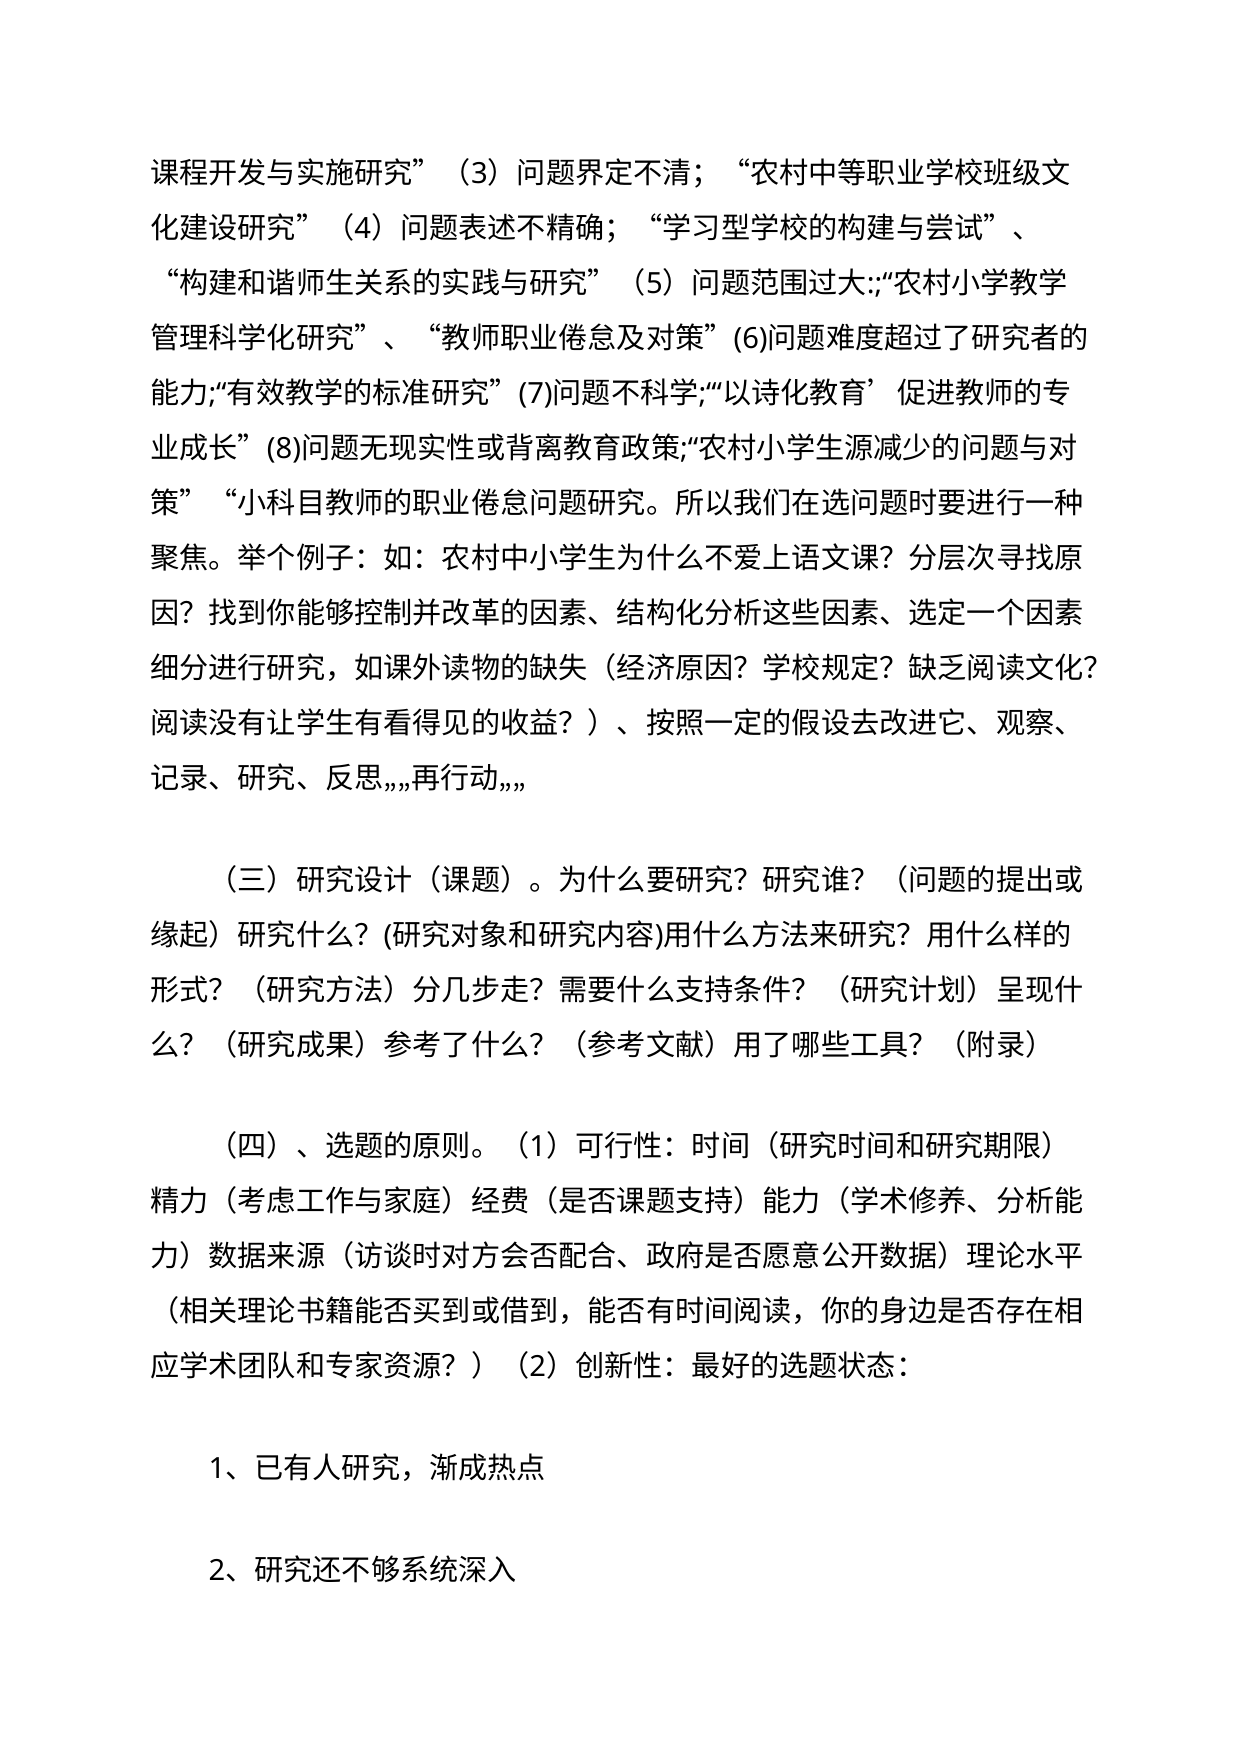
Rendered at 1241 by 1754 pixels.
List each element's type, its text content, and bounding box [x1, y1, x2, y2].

text （三）研究设计（课题）。为什么要研究？研究谁？（问题的提出或缘起）研究什么？(研究对象和研究内容)用什么方法来研究？用什么样的形式？（研究方法）分几步走？需要什么支持条件？（研究计划）呈现什么？（研究成果）参考了什么？（参考文献）用了哪些工具？（附录） [150, 856, 1090, 1063]
text （四）、选题的原则。（1）可行性：时间（研究时间和研究期限）精力（考虑工作与家庭）经费（是否课题支持）能力（学术修养、分析能力）数据来源（访谈时对方会否配合、政府是否愿意公开数据）理论水平（相关理论书籍能否买到或借到，能否有时间阅读，你的身边是否存在相应学术团队和专家资源？）（2）创新性：最好的选题状态： [150, 1123, 1090, 1385]
text 1、已有人研究，渐成热点 [150, 1444, 1090, 1487]
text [150, 150, 1090, 797]
text 2、研究还不够系统深入 [150, 1546, 1090, 1589]
